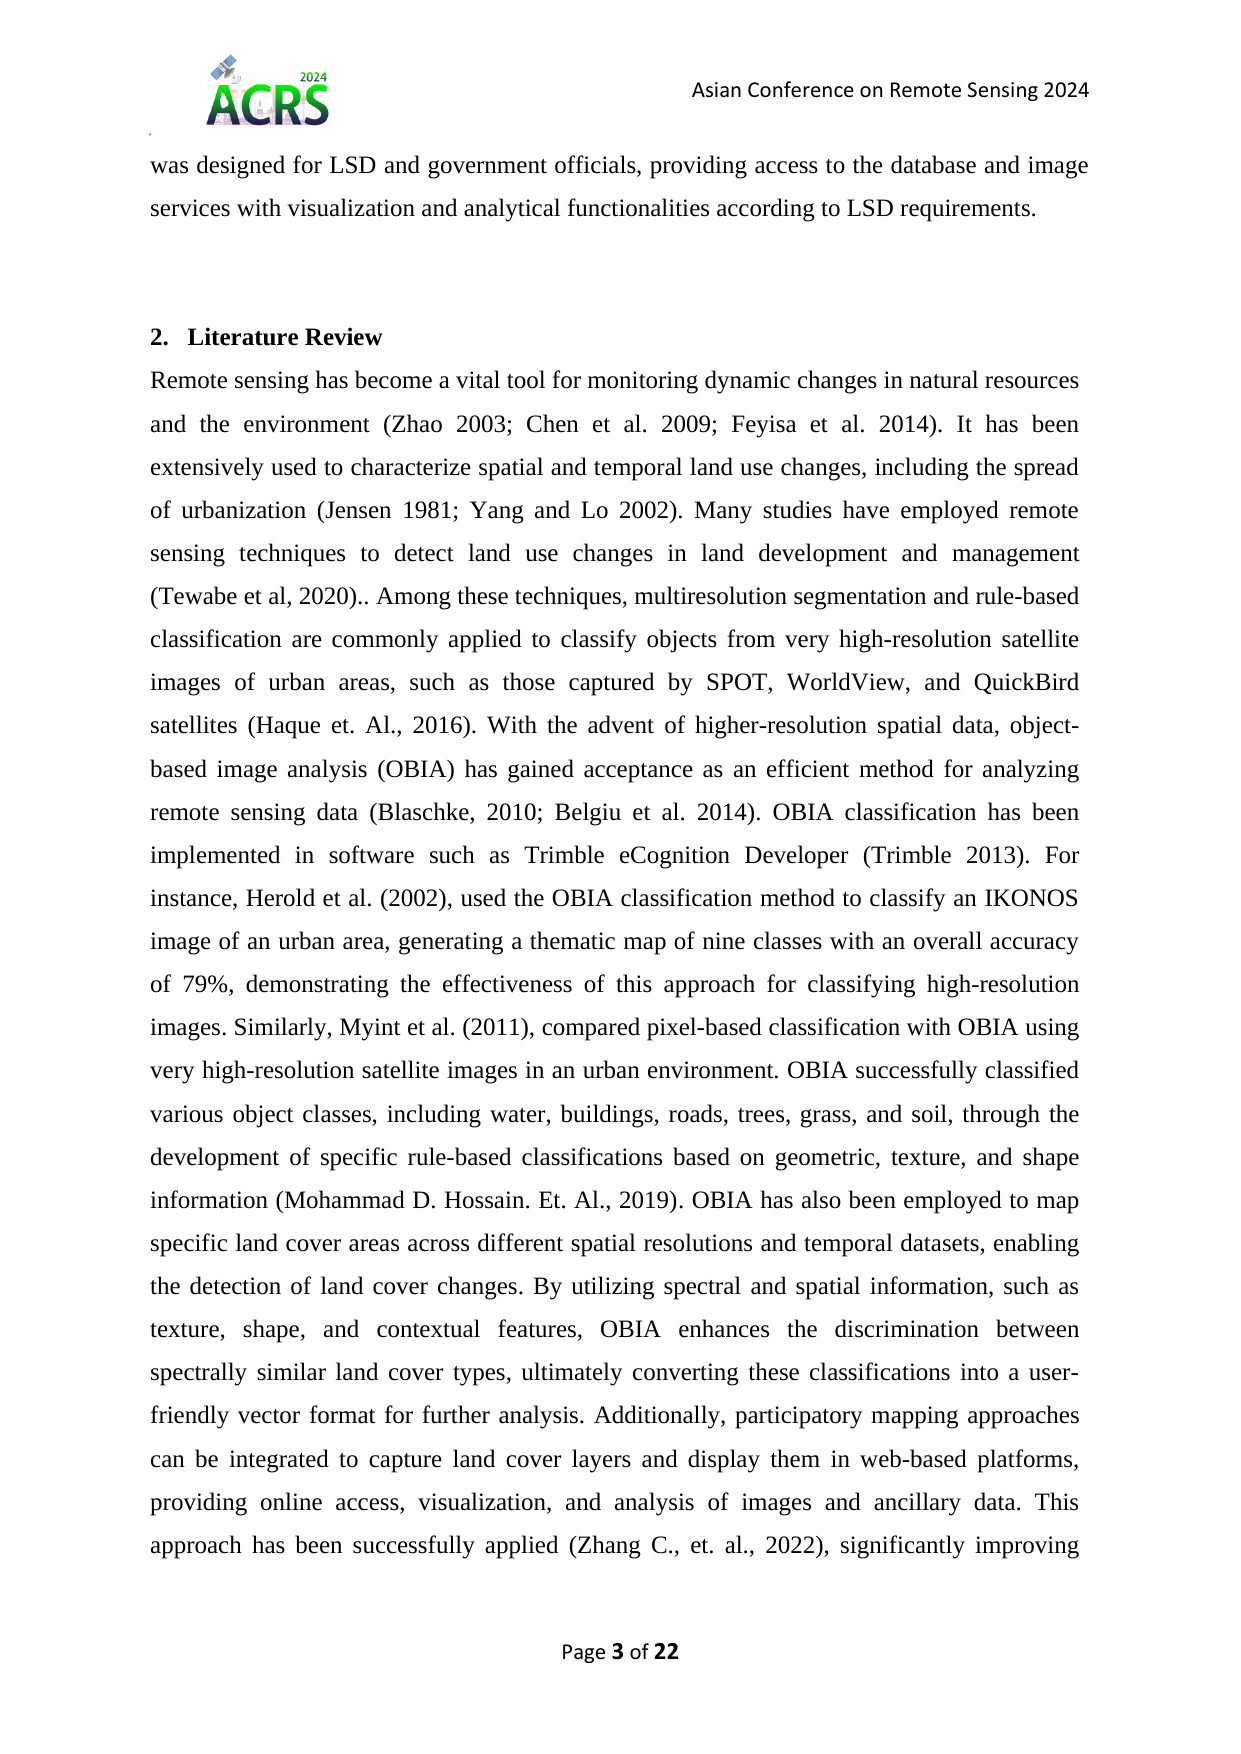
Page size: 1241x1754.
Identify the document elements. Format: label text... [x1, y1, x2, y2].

picture [185, 52, 348, 129]
list Literature Review [150, 322, 1057, 351]
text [150, 150, 1090, 222]
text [150, 366, 1080, 1559]
